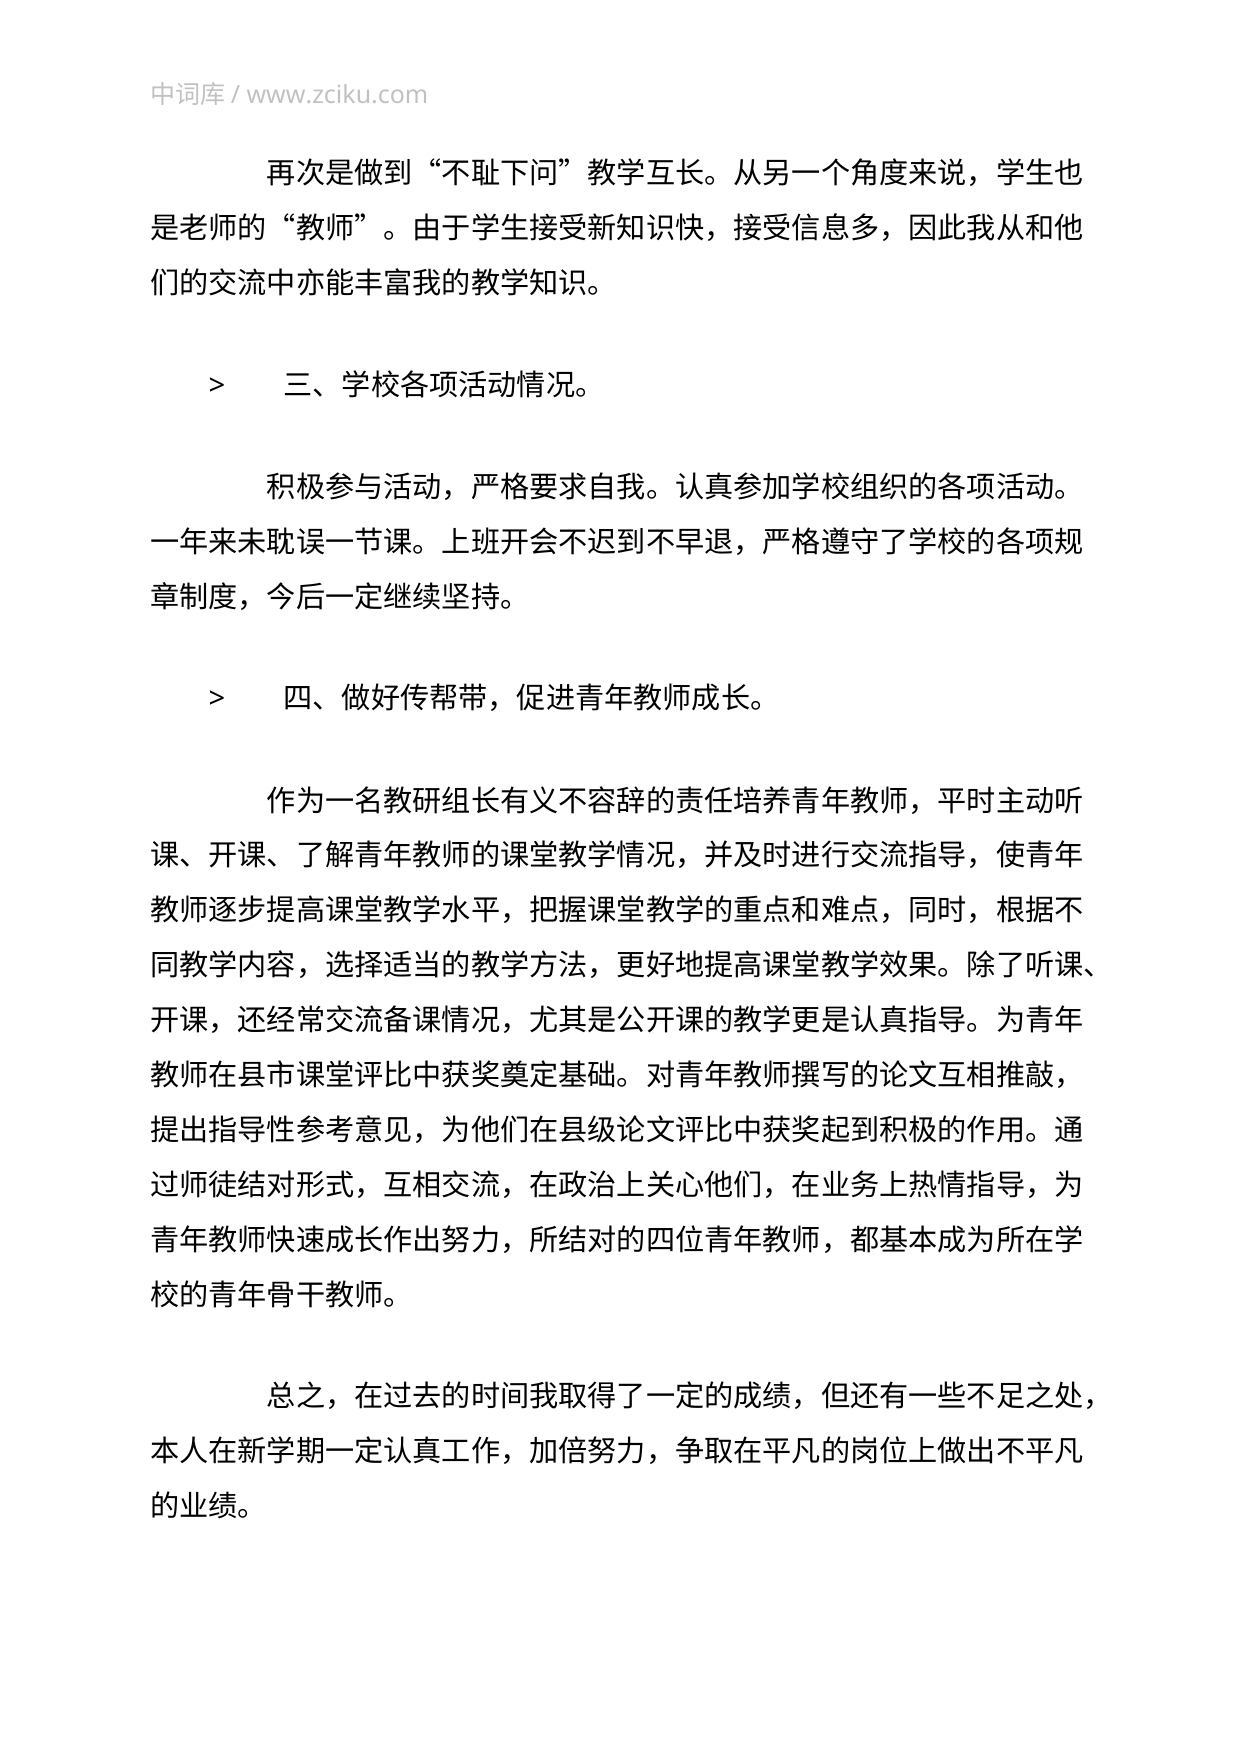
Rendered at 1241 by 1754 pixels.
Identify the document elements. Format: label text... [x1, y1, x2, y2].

text 作为一名教研组长有义不容辞的责任培养青年教师，平时主动听课、开课、了解青年教师的课堂教学情况，并及时进行交流指导，使青年教师逐步提高课堂教学水平，把握课堂教学的重点和难点，同时，根据不同教学内容，选择适当的教学方法，更好地提高课堂教学效果。除了听课、开课，还经常交流备课情况，尤其是公开课的教学更是认真指导。为青年教师在县市课堂评比中获奖奠定基础。对青年教师撰写的论文互相推敲，提出指导性参考意见，为他们在县级论文评比中获奖起到积极的作用。通过师徒结对形式，互相交流，在政治上关心他们，在业务上热情指导，为青年教师快速成长作出努力，所结对的四位青年教师，都基本成为所在学校的青年骨干教师。 [150, 777, 1090, 1313]
text 总之，在过去的时间我取得了一定的成绩，但还有一些不足之处，本人在新学期一定认真工作，加倍努力，争取在平凡的岗位上做出不平凡的业绩。 [150, 1373, 1090, 1525]
text > 三、学校各项活动情况。 [150, 362, 1090, 404]
text 再次是做到“不耻下问”教学互长。从另一个角度来说，学生也是老师的“教师”。由于学生接受新知识快，接受信息多，因此我从和他们的交流中亦能丰富我的教学知识。 [150, 150, 1090, 302]
text 积极参与活动，严格要求自我。认真参加学校组织的各项活动。一年来未耽误一节课。上班开会不迟到不早退，严格遵守了学校的各项规章制度，今后一定继续坚持。 [150, 463, 1090, 616]
text > 四、做好传帮带，促进青年教师成长。 [150, 675, 1090, 717]
